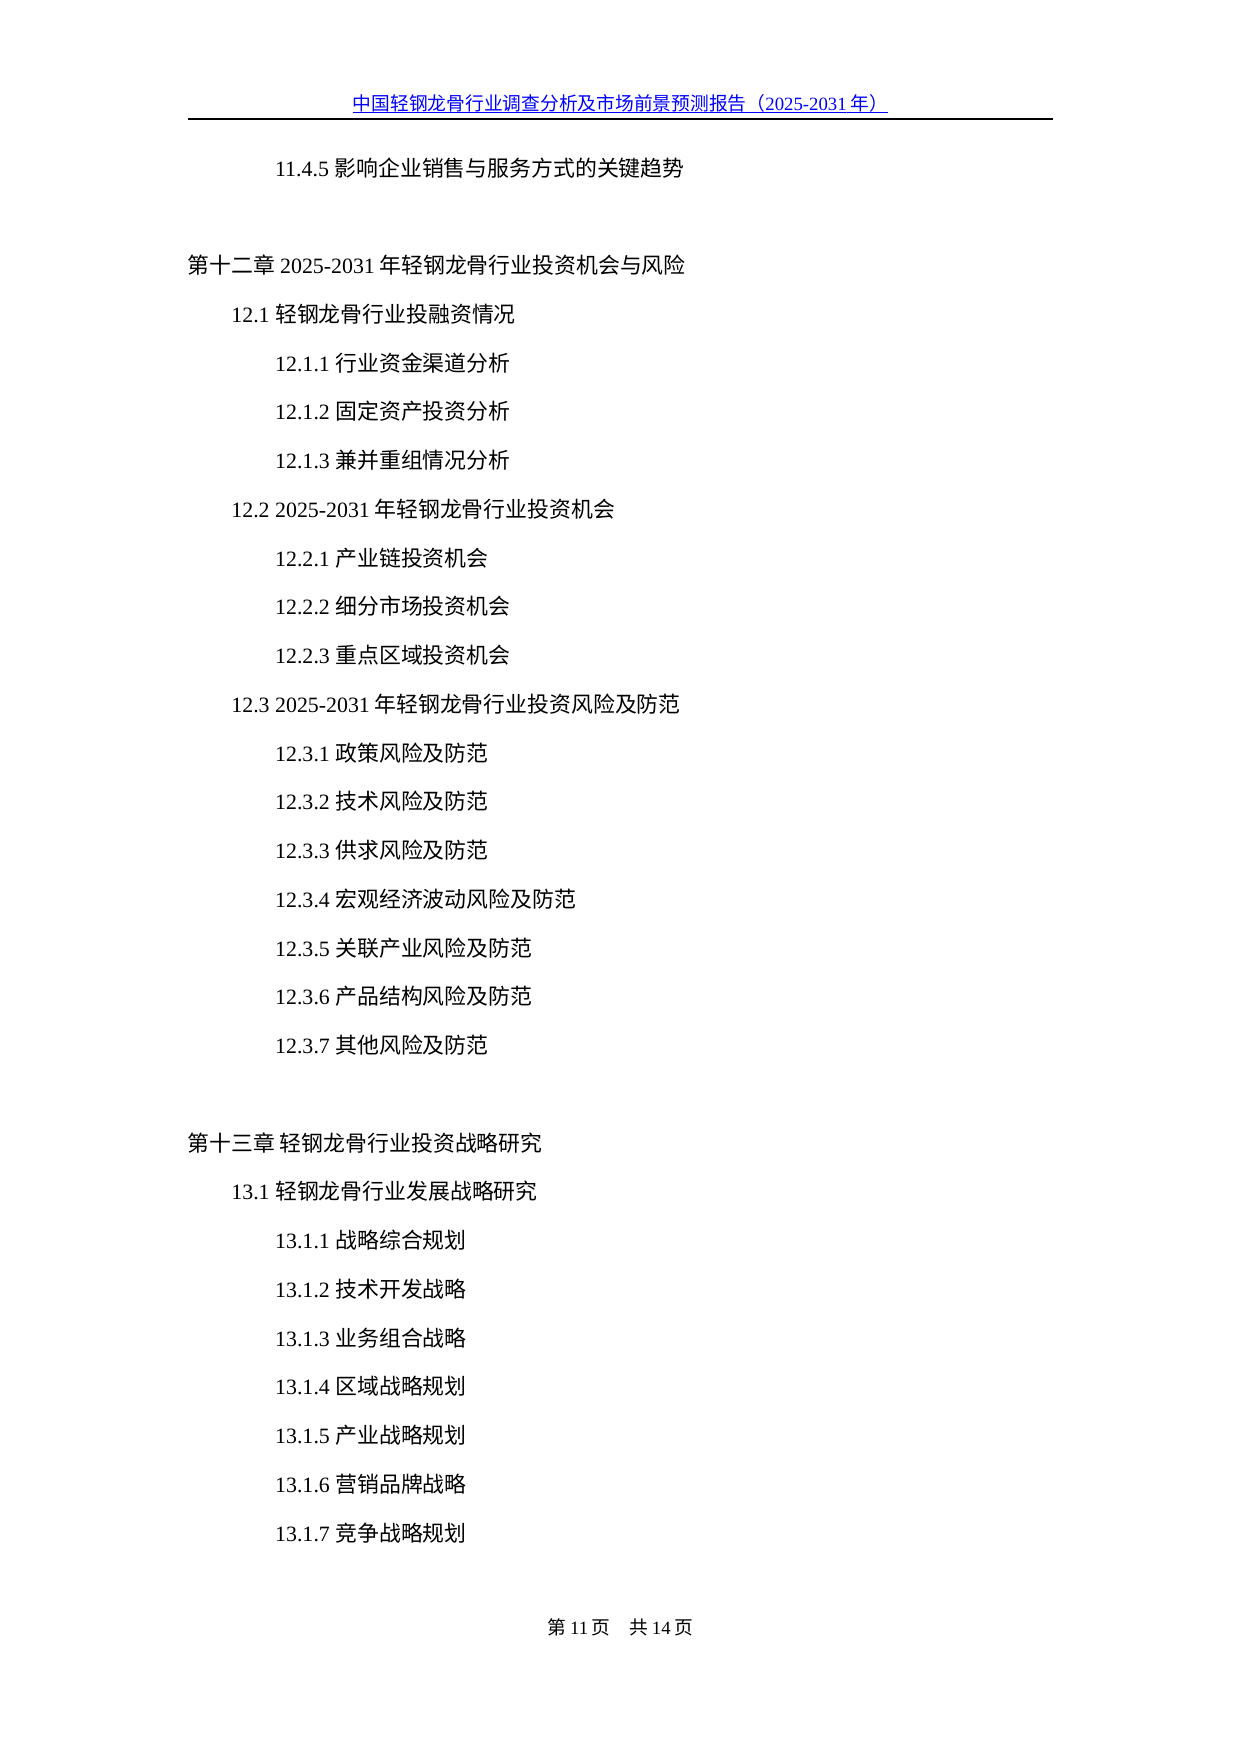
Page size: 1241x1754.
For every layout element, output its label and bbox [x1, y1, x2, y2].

text [187, 150, 1053, 1548]
